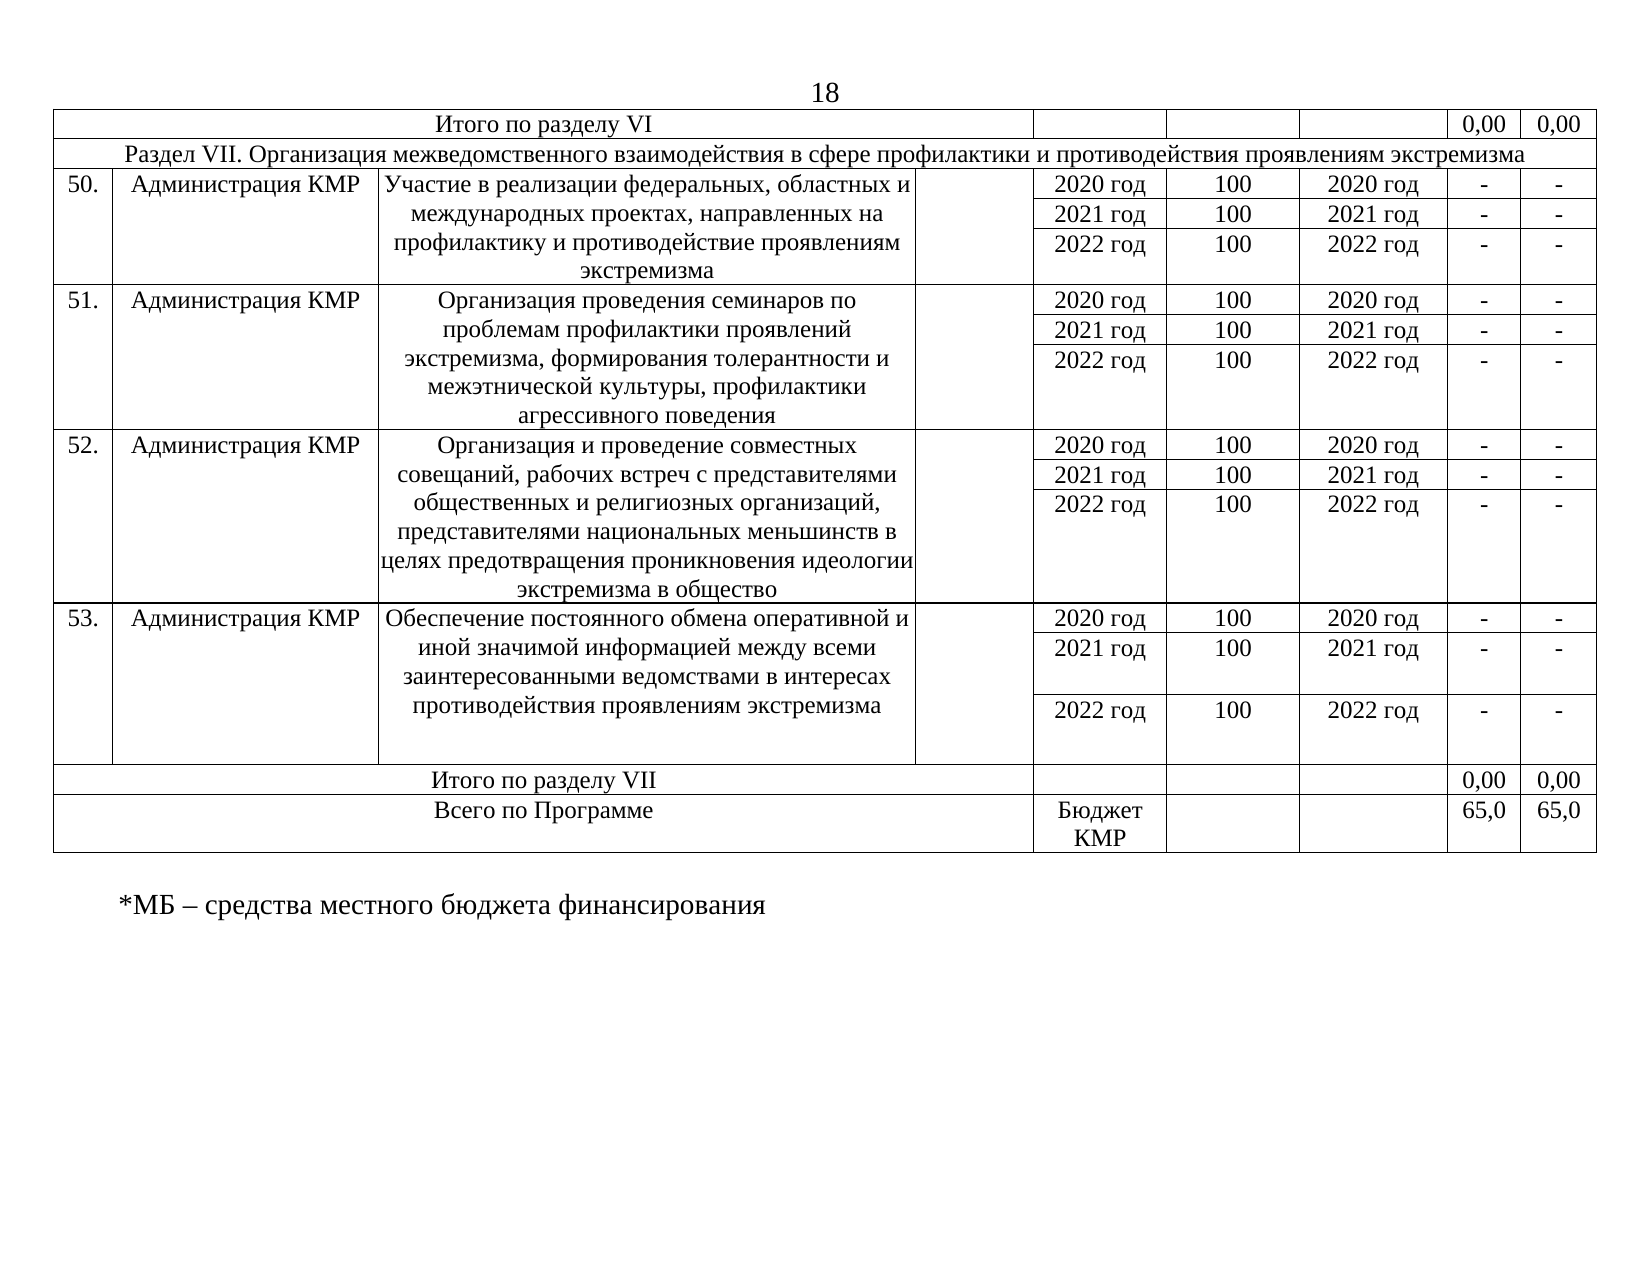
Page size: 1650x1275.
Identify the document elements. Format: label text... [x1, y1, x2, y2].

table_cell 100 [1167, 345, 1299, 429]
table_cell 2021 год [1034, 633, 1166, 694]
table_cell 51. [54, 285, 112, 429]
table_cell [916, 285, 1033, 429]
table_cell [916, 169, 1033, 284]
table_cell 2021 год [1300, 199, 1447, 228]
table_cell 100 [1167, 604, 1299, 632]
table_cell [1167, 110, 1299, 138]
table_cell [1034, 110, 1166, 138]
table_cell - [1448, 199, 1520, 228]
table_cell 2020 год [1300, 285, 1447, 314]
table_cell - [1521, 695, 1596, 764]
table_cell 2020 год [1034, 430, 1166, 459]
table_cell 100 [1167, 633, 1299, 694]
table_cell 2021 год [1034, 460, 1166, 488]
table_cell 2021 год [1300, 315, 1447, 344]
table_cell 100 [1167, 490, 1299, 602]
table_cell 2022 год [1034, 229, 1166, 284]
table_cell - [1448, 345, 1520, 429]
table_cell 0,00 [1448, 765, 1520, 794]
table_cell - [1521, 199, 1596, 228]
table_cell 0,00 [1521, 765, 1596, 794]
table_cell Итого по разделу VI [54, 110, 1033, 138]
table_cell - [1448, 169, 1520, 198]
table_cell Администрация КМР [113, 430, 378, 602]
table_cell 2022 год [1300, 695, 1447, 764]
table_cell 2022 год [1300, 345, 1447, 429]
table_cell 100 [1167, 315, 1299, 344]
table_cell - [1521, 315, 1596, 344]
table_cell 2020 год [1034, 604, 1166, 632]
table_cell - [1521, 285, 1596, 314]
table_cell 100 [1167, 169, 1299, 198]
table_cell 2022 год [1300, 490, 1447, 602]
table_cell - [1521, 430, 1596, 459]
table_cell [1167, 795, 1299, 852]
table_cell [1167, 765, 1299, 794]
table_cell - [1521, 169, 1596, 198]
table_cell - [1448, 633, 1520, 694]
table_cell Администрация КМР [113, 604, 378, 764]
table_cell 2020 год [1300, 169, 1447, 198]
table_cell - [1448, 285, 1520, 314]
table_cell 2020 год [1300, 604, 1447, 632]
table_cell Обеспечение постоянного обмена оперативной и иной значимой информацией между всеми заинтересованными ведомствами в интересах противодействия проявлениям экстремизма [379, 604, 915, 764]
table_cell - [1521, 460, 1596, 488]
table_cell 100 [1167, 229, 1299, 284]
table_cell - [1521, 633, 1596, 694]
table_cell 52. [54, 430, 112, 602]
table_cell - [1521, 490, 1596, 602]
table_cell [1300, 765, 1447, 794]
table_cell [1034, 765, 1166, 794]
text *МБ – средства местного бюджета финансирования [118, 887, 1532, 920]
table_cell [916, 604, 1033, 764]
table_cell 0,00 [1448, 110, 1520, 138]
table_cell 2021 год [1034, 199, 1166, 228]
table_cell - [1521, 345, 1596, 429]
table_cell - [1448, 229, 1520, 284]
table_cell Всего по Программе [54, 795, 1033, 852]
table_cell [916, 430, 1033, 602]
table_cell Участие в реализации федеральных, областных и международных проектах, направленных на профилактику и противодействие проявлениям экстремизма [379, 169, 915, 284]
table_cell - [1521, 229, 1596, 284]
table_cell Администрация КМР [113, 285, 378, 429]
table_cell 2020 год [1034, 169, 1166, 198]
table_cell - [1448, 460, 1520, 488]
table_cell Итого по разделу VII [54, 765, 1033, 794]
table_cell 2020 год [1034, 285, 1166, 314]
table_cell Бюджет КМР [1034, 795, 1166, 852]
table_cell - [1448, 695, 1520, 764]
table_cell - [1521, 604, 1596, 632]
table_cell 53. [54, 604, 112, 764]
table_cell 0,00 [1521, 110, 1596, 138]
table_cell 2022 год [1034, 695, 1166, 764]
table_cell - [1448, 490, 1520, 602]
table_cell 100 [1167, 430, 1299, 459]
table_cell 50. [54, 169, 112, 284]
table_cell Раздел VII. Организация межведомственного взаимодействия в сфере профилактики и противодействия проявлениям экстремизма [54, 139, 1596, 168]
table_cell Организация проведения семинаров по проблемам профилактики проявлений экстремизма, формирования толерантности и межэтнической культуры, профилактики агрессивного поведения [379, 285, 915, 429]
table_cell 2021 год [1034, 315, 1166, 344]
table_cell 2020 год [1300, 430, 1447, 459]
table_cell 100 [1167, 695, 1299, 764]
table_cell 100 [1167, 199, 1299, 228]
table_cell 2022 год [1300, 229, 1447, 284]
table_cell 100 [1167, 460, 1299, 488]
table_cell 2022 год [1034, 345, 1166, 429]
table_cell - [1448, 315, 1520, 344]
table_cell 2021 год [1300, 460, 1447, 488]
table_cell [1300, 110, 1447, 138]
table_cell [1300, 795, 1447, 852]
table_cell - [1448, 604, 1520, 632]
table_cell 100 [1167, 285, 1299, 314]
table_cell 2022 год [1034, 490, 1166, 602]
table_cell 2021 год [1300, 633, 1447, 694]
table_cell Администрация КМР [113, 169, 378, 284]
table_cell - [1448, 430, 1520, 459]
table_cell 65,0 [1521, 795, 1596, 852]
table_cell 65,0 [1448, 795, 1520, 852]
table_cell Организация и проведение совместных совещаний, рабочих встреч с представителями общественных и религиозных организаций, представителями национальных меньшинств в целях предотвращения проникновения идеологии экстремизма в общество [379, 430, 915, 602]
